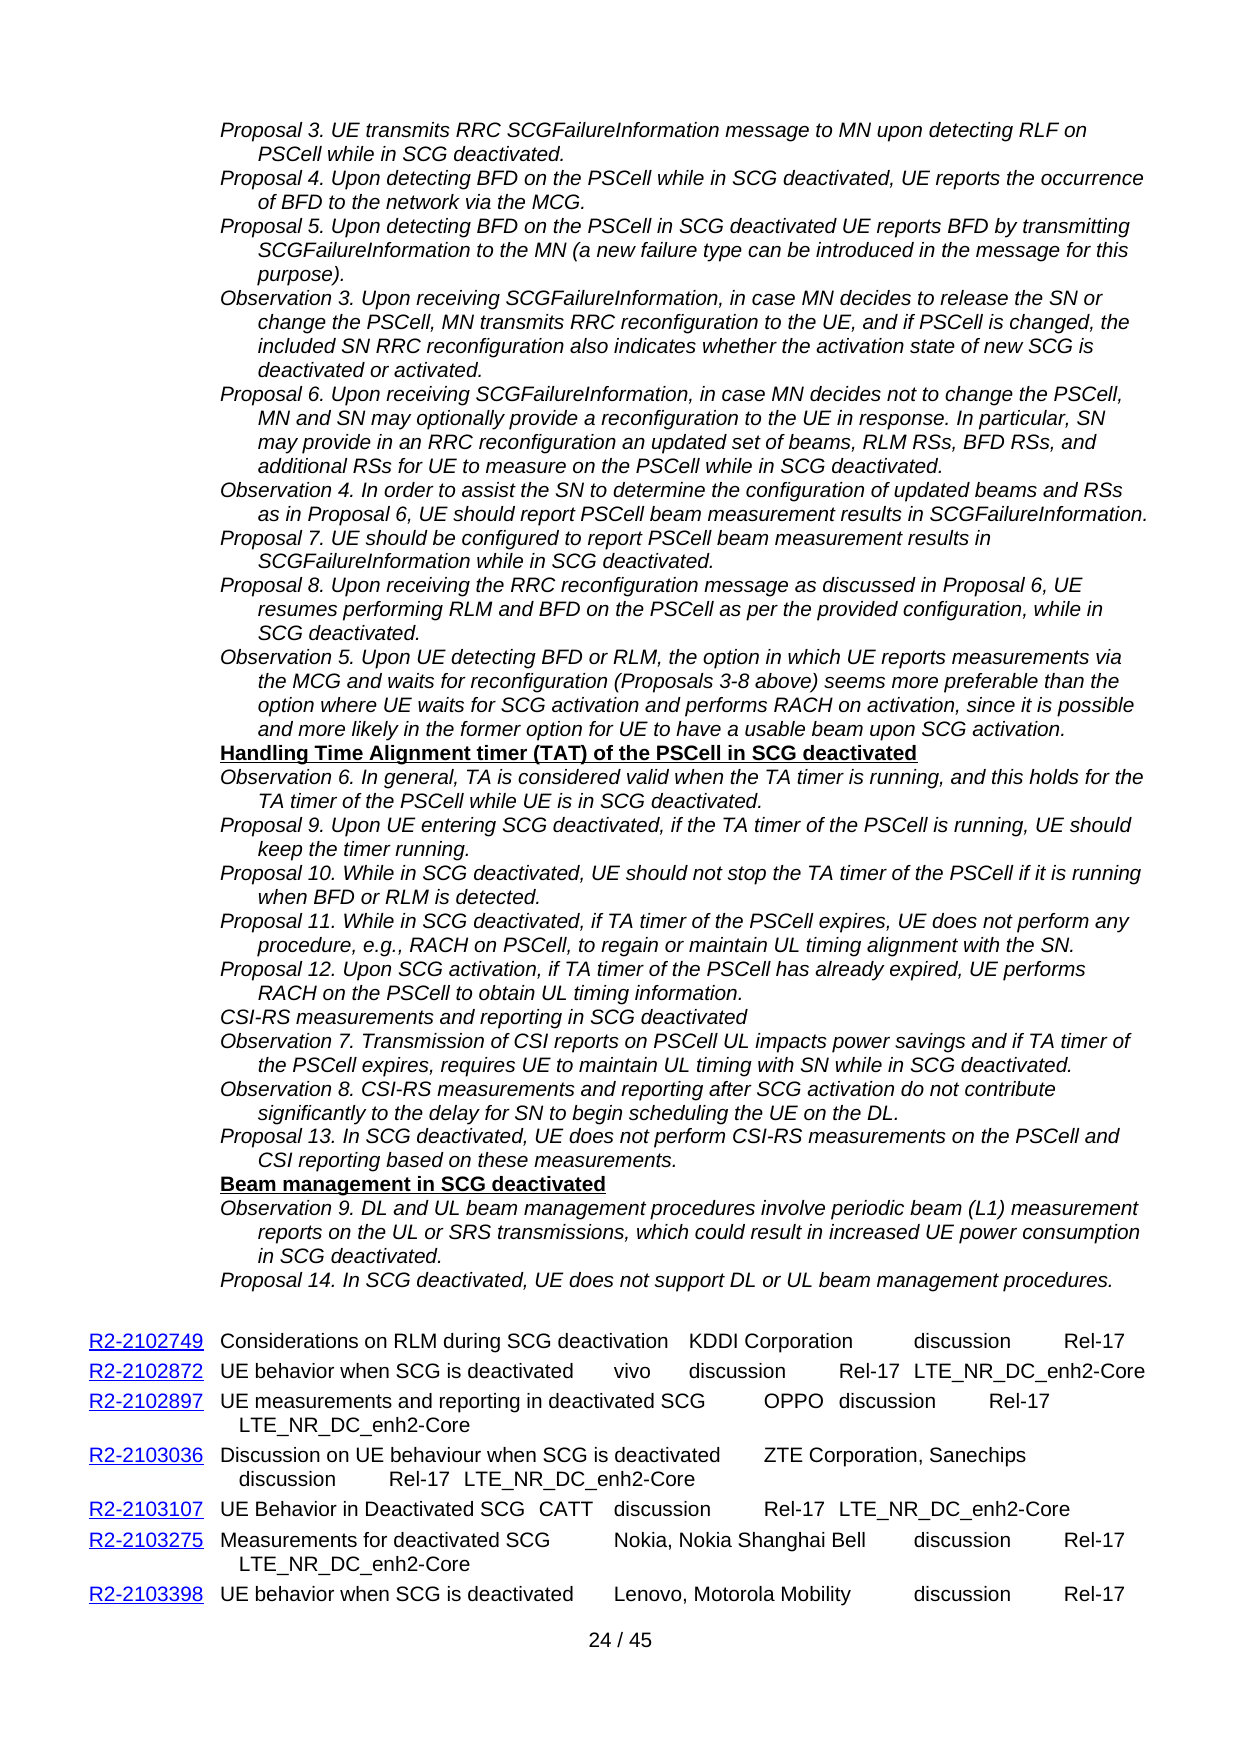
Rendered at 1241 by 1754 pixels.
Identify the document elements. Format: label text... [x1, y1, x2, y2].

text Observation 5. Upon UE detecting BFD or RLM, the option in which UE reports measurements via the MCG and waits for reconfiguration (Proposals 3-8 above) seems more preferable than the option where UE waits for SCG activation and performs RACH on activation, since it is possible and more likely in the former option for UE to have a usable beam upon SCG activation. [220, 645, 1152, 741]
text Proposal 11. While in SCG deactivated, if TA timer of the PSCell expires, UE does not perform any procedure, e.g., RACH on PSCell, to regain or maintain UL timing alignment with the SN. [220, 909, 1152, 957]
text Proposal 7. UE should be configured to report PSCell beam measurement results in SCGFailureInformation while in SCG deactivated. [220, 525, 1152, 573]
text Observation 9. DL and UL beam management procedures involve periodic beam (L1) measurement reports on the UL or SRS transmissions, which could result in increased UE power consumption in SCG deactivated. [220, 1196, 1152, 1268]
text Proposal 3. UE transmits RRC SCGFailureInformation message to MN upon detecting RLF on PSCell while in SCG deactivated. [220, 118, 1152, 166]
text Proposal 10. While in SCG deactivated, UE should not stop the TA timer of the PSCell if it is running when BFD or RLM is detected. [220, 861, 1152, 909]
title R2-2102749 Considerations on RLM during SCG deactivation KDDI Corporation discussion Rel-17 [89, 1328, 1152, 1352]
text Proposal 8. Upon receiving the RRC reconfiguration message as discussed in Proposal 6, UE resumes performing RLM and BFD on the PSCell as per the provided configuration, while in SCG deactivated. [220, 573, 1152, 645]
text Beam management in SCG deactivated [220, 1172, 1152, 1196]
text Proposal 14. In SCG deactivated, UE does not support DL or UL beam management procedures. [220, 1268, 1152, 1292]
title R2-2103398 UE behavior when SCG is deactivated Lenovo, Motorola Mobility discussion Rel-17 [89, 1582, 1152, 1606]
text Observation 3. Upon receiving SCGFailureInformation, in case MN decides to release the SN or change the PSCell, MN transmits RRC reconfiguration to the UE, and if PSCell is changed, the included SN RRC reconfiguration also indicates whether the activation state of new SCG is deactivated or activated. [220, 286, 1152, 382]
text Observation 6. In general, TA is considered valid when the TA timer is running, and this holds for the TA timer of the PSCell while UE is in SCG deactivated. [220, 765, 1152, 813]
title R2-2102897 UE measurements and reporting in deactivated SCG OPPO discussion Rel-17 LTE_NR_DC_enh2-Core [89, 1389, 1152, 1437]
title R2-2102872 UE behavior when SCG is deactivated vivo discussion Rel-17 LTE_NR_DC_enh2-Core [89, 1359, 1152, 1383]
text Proposal 6. Upon receiving SCGFailureInformation, in case MN decides not to change the PSCell, MN and SN may optionally provide a reconfiguration to the UE in response. In particular, SN may provide in an RRC reconfiguration an updated set of beams, RLM RSs, BFD RSs, and additional RSs for UE to measure on the PSCell while in SCG deactivated. [220, 382, 1152, 477]
text Handling Time Alignment timer (TAT) of the PSCell in SCG deactivated [220, 741, 1152, 765]
text Proposal 5. Upon detecting BFD on the PSCell in SCG deactivated UE reports BFD by transmitting SCGFailureInformation to the MN (a new failure type can be introduced in the message for this purpose). [220, 214, 1152, 286]
title R2-2103107 UE Behavior in Deactivated SCG CATT discussion Rel-17 LTE_NR_DC_enh2-Core [89, 1497, 1152, 1521]
text Observation 7. Transmission of CSI reports on PSCell UL impacts power savings and if TA timer of the PSCell expires, requires UE to maintain UL timing with SN while in SCG deactivated. [220, 1028, 1152, 1076]
text Proposal 9. Upon UE entering SCG deactivated, if the TA timer of the PSCell is running, UE should keep the timer running. [220, 813, 1152, 861]
title R2-2103036 Discussion on UE behaviour when SCG is deactivated ZTE Corporation, Sanechips discussion Rel-17 LTE_NR_DC_enh2-Core [89, 1443, 1152, 1491]
text Proposal 13. In SCG deactivated, UE does not perform CSI-RS measurements on the PSCell and CSI reporting based on these measurements. [220, 1124, 1152, 1172]
text Proposal 4. Upon detecting BFD on the PSCell while in SCG deactivated, UE reports the occurrence of BFD to the network via the MCG. [220, 166, 1152, 214]
text Proposal 12. Upon SCG activation, if TA timer of the PSCell has already expired, UE performs RACH on the PSCell to obtain UL timing information. [220, 957, 1152, 1004]
text Observation 8. CSI-RS measurements and reporting after SCG activation do not contribute significantly to the delay for SN to begin scheduling the UE on the DL. [220, 1076, 1152, 1124]
text CSI-RS measurements and reporting in SCG deactivated [220, 1004, 1152, 1028]
text Observation 4. In order to assist the SN to determine the configuration of updated beams and RSs as in Proposal 6, UE should report PSCell beam measurement results in SCGFailureInformation. [220, 477, 1152, 525]
title R2-2103275 Measurements for deactivated SCG Nokia, Nokia Shanghai Bell discussion Rel-17 LTE_NR_DC_enh2-Core [89, 1527, 1152, 1575]
